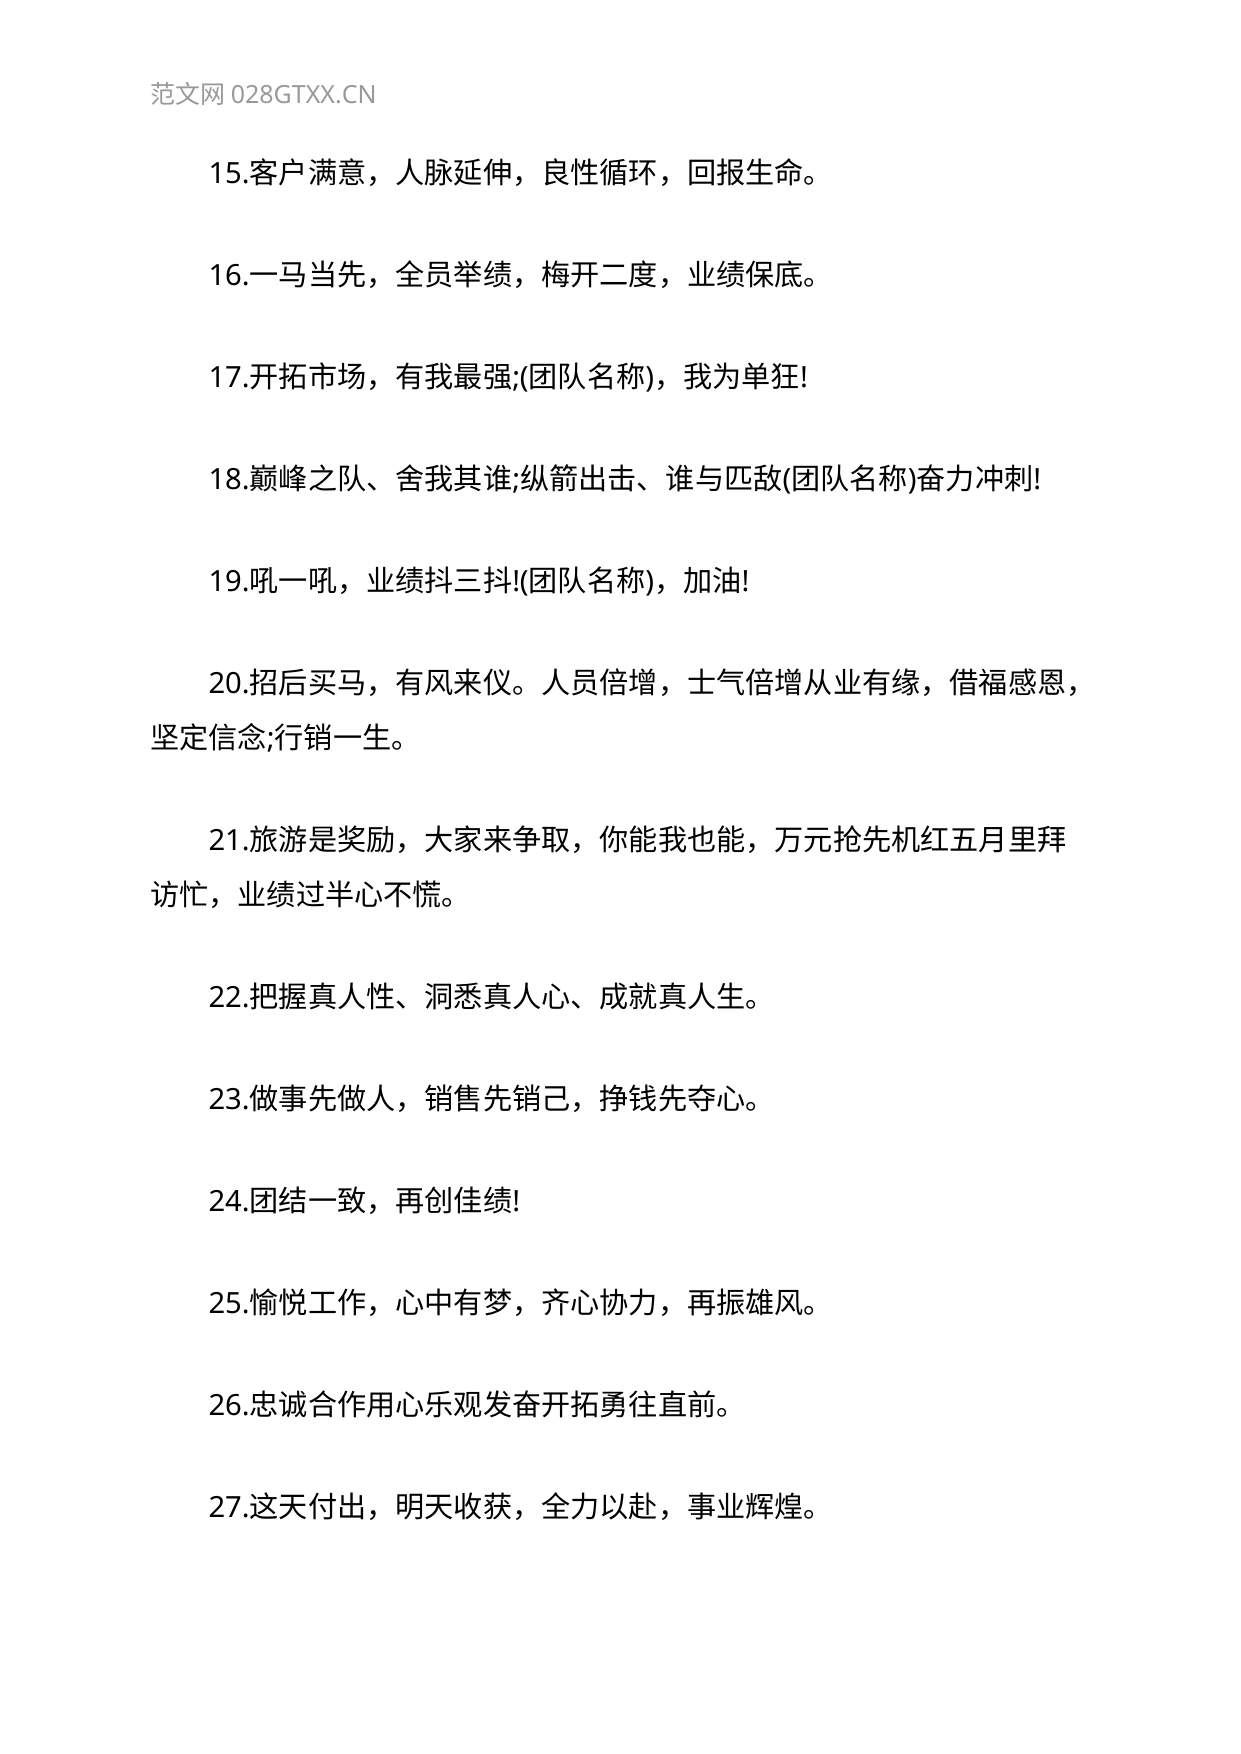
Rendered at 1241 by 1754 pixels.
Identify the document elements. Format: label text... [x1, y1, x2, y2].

text 17.开拓市场，有我最强;(团队名称)，我为单狂! [150, 354, 1090, 396]
text 25.愉悦工作，心中有梦，齐心协力，再振雄风。 [150, 1279, 1090, 1322]
text 20.招后买马，有风来仪。人员倍增，士气倍增从业有缘，借福感恩，坚定信念;行销一生。 [150, 660, 1090, 757]
text 23.做事先做人，销售先销己，挣钱先夺心。 [150, 1076, 1090, 1118]
text 26.忠诚合作用心乐观发奋开拓勇往直前。 [150, 1382, 1090, 1424]
text 19.吼一吼，业绩抖三抖!(团队名称)，加油! [150, 558, 1090, 600]
text 18.巅峰之队、舍我其谁;纵箭出击、谁与匹敌(团队名称)奋力冲刺! [150, 456, 1090, 498]
text 27.这天付出，明天收获，全力以赴，事业辉煌。 [150, 1483, 1090, 1526]
text 16.一马当先，全员举绩，梅开二度，业绩保底。 [150, 252, 1090, 294]
text 15.客户满意，人脉延伸，良性循环，回报生命。 [150, 150, 1090, 192]
text 21.旅游是奖励，大家来争取，你能我也能，万元抢先机红五月里拜访忙，业绩过半心不慌。 [150, 817, 1090, 914]
text 22.把握真人性、洞悉真人心、成就真人生。 [150, 974, 1090, 1016]
text 24.团结一致，再创佳绩! [150, 1178, 1090, 1220]
